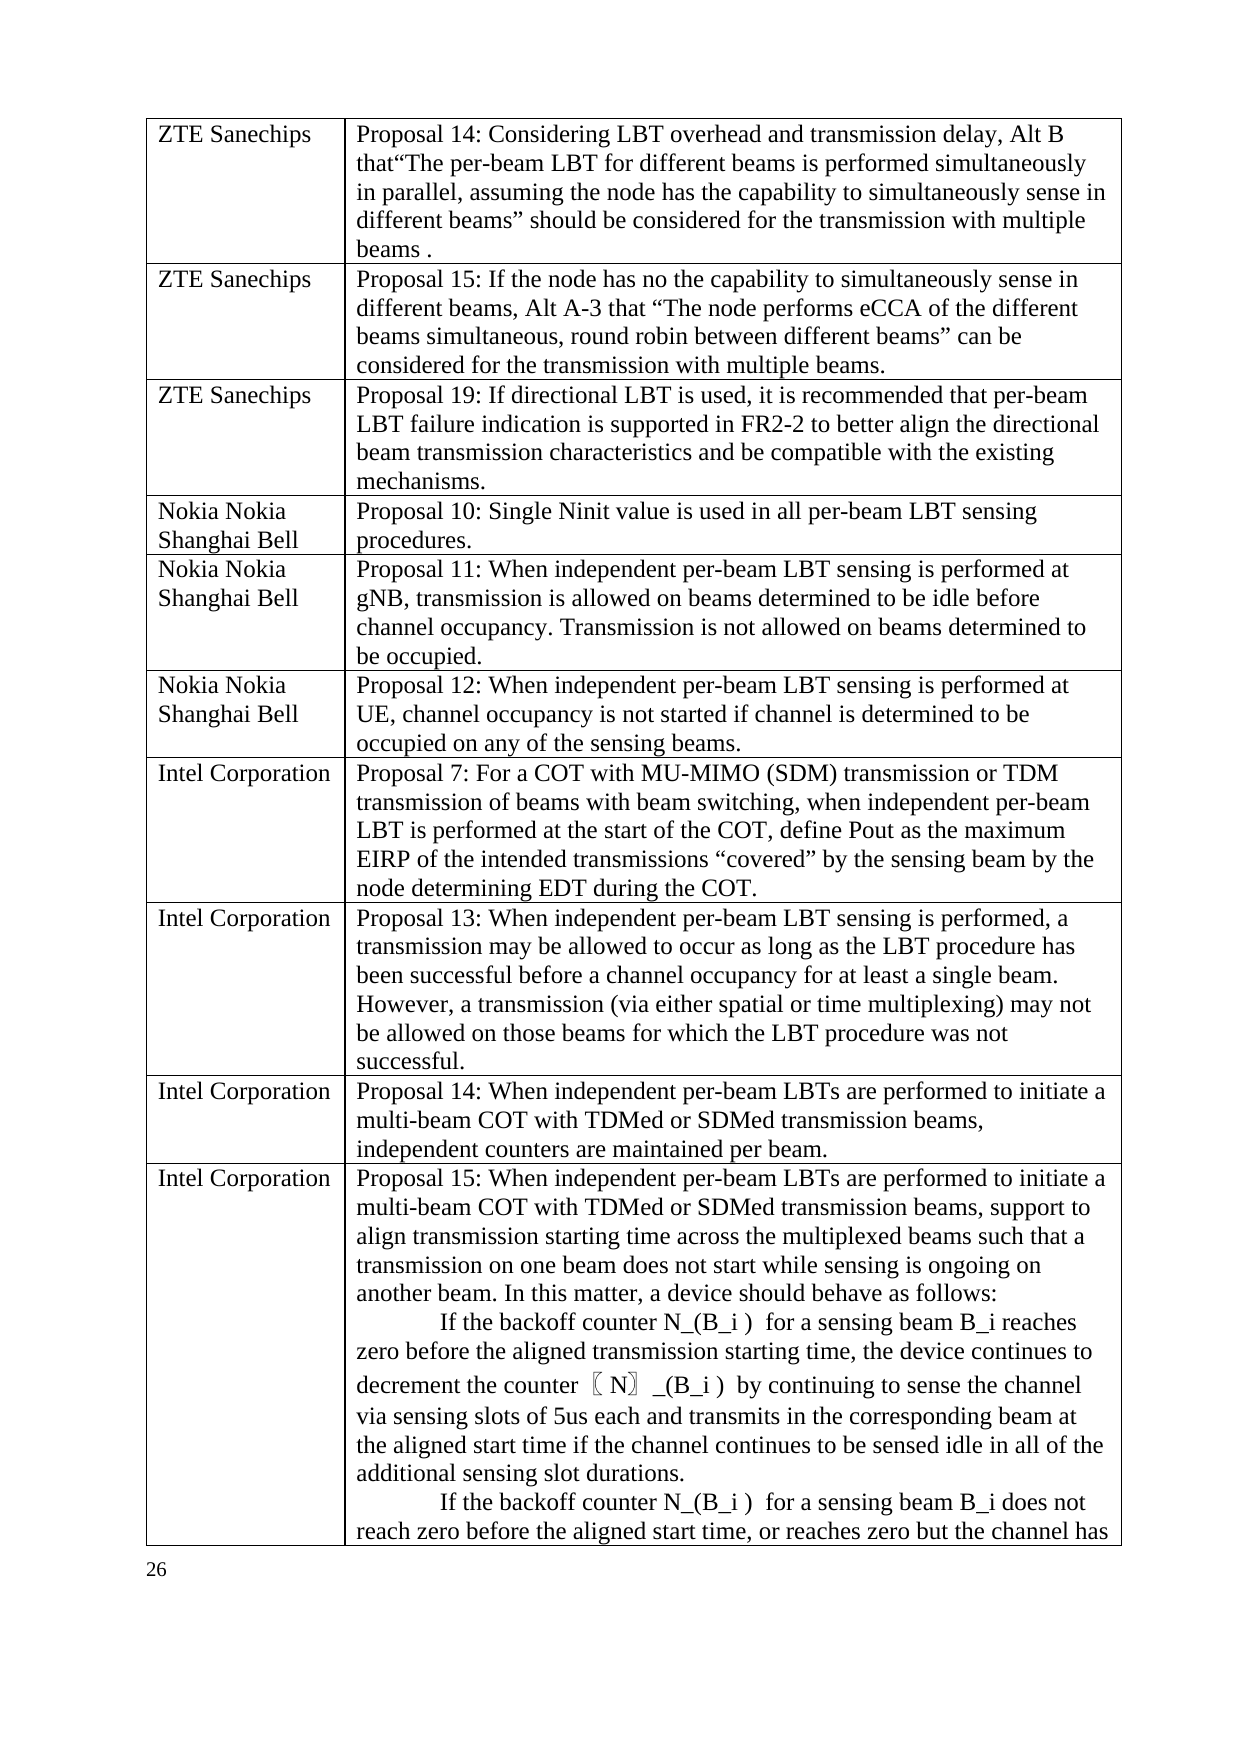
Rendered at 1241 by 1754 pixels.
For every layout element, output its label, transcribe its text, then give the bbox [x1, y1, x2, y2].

table_cell Proposal 11: When independent per-beam LBT sensing is performed at gNB, transmission is allowed on beams determined to be idle before channel occupancy. Transmission is not allowed on beams determined to be occupied. [346, 555, 1121, 669]
table_cell Intel Corporation [147, 1164, 344, 1545]
table_cell Proposal 14: Considering LBT overhead and transmission delay, Alt B that“The per-beam LBT for different beams is performed simultaneously in parallel, assuming the node has the capability to simultaneously sense in different beams” should be considered for the transmission with multiple beams . [346, 119, 1121, 263]
table_cell Intel Corporation [147, 903, 344, 1075]
table_cell ZTE Sanechips [147, 380, 344, 495]
table_cell Nokia Nokia Shanghai Bell [147, 555, 344, 669]
table_cell Proposal 10: Single Ninit value is used in all per-beam LBT sensing procedures. [346, 496, 1121, 553]
table_cell ZTE Sanechips [147, 264, 344, 379]
table_cell Proposal 15: If the node has no the capability to simultaneously sense in different beams, Alt A-3 that “The node performs eCCA of the different beams simultaneous, round robin between different beams” can be considered for the transmission with multiple beams. [346, 264, 1121, 379]
table_cell Proposal 14: When independent per-beam LBTs are performed to initiate a multi-beam COT with TDMed or SDMed transmission beams, independent counters are maintained per beam. [346, 1076, 1121, 1162]
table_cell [346, 1164, 1121, 1545]
table_cell Proposal 13: When independent per-beam LBT sensing is performed, a transmission may be allowed to occur as long as the LBT procedure has been successful before a channel occupancy for at least a single beam. However, a transmission (via either spatial or time multiplexing) may not be allowed on those beams for which the LBT procedure was not successful. [346, 903, 1121, 1075]
table_cell Intel Corporation [147, 1076, 344, 1162]
table_cell Nokia Nokia Shanghai Bell [147, 671, 344, 757]
table_cell ZTE Sanechips [147, 119, 344, 263]
table_cell Nokia Nokia Shanghai Bell [147, 496, 344, 553]
table_cell Intel Corporation [147, 758, 344, 902]
table_cell Proposal 19: If directional LBT is used, it is recommended that per-beam LBT failure indication is supported in FR2-2 to better align the directional beam transmission characteristics and be compatible with the existing mechanisms. [346, 380, 1121, 495]
table_cell Proposal 7: For a COT with MU-MIMO (SDM) transmission or TDM transmission of beams with beam switching, when independent per-beam LBT is performed at the start of the COT, define Pout as the maximum EIRP of the intended transmissions “covered” by the sensing beam by the node determining EDT during the COT. [346, 758, 1121, 902]
table_cell Proposal 12: When independent per-beam LBT sensing is performed at UE, channel occupancy is not started if channel is determined to be occupied on any of the sensing beams. [346, 671, 1121, 757]
